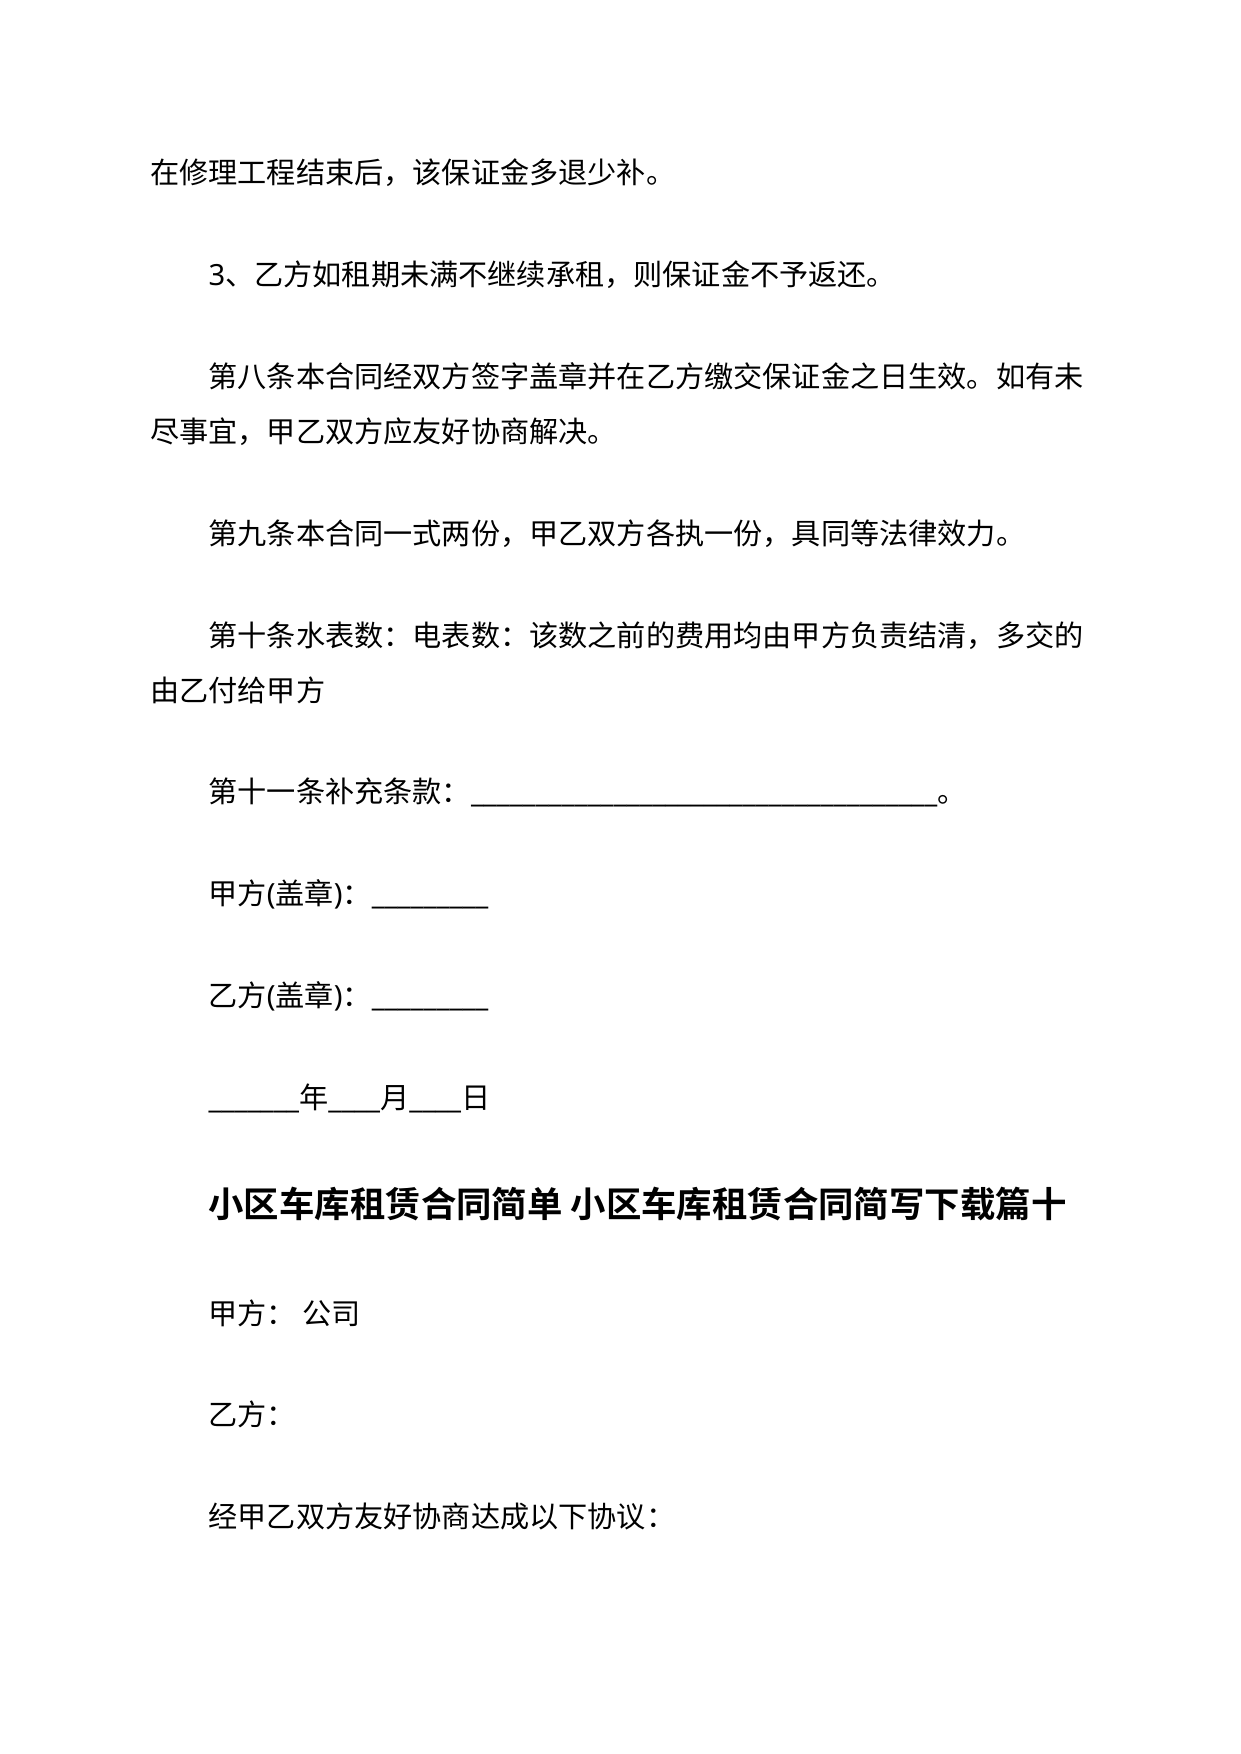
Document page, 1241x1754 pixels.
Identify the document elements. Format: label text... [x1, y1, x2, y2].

text 第十一条补充条款：____________________________________。 [150, 769, 1090, 811]
text 第十条水表数：电表数：该数之前的费用均由甲方负责结清，多交的由乙付给甲方 [150, 612, 1090, 709]
text 乙方： [150, 1392, 1090, 1434]
text 小区车库租赁合同简单 小区车库租赁合同简写下载篇十 [150, 1177, 1090, 1228]
text 第九条本合同一式两份，甲乙双方各执一份，具同等法律效力。 [150, 510, 1090, 553]
text 甲方： 公司 [150, 1290, 1090, 1332]
text 经甲乙双方友好协商达成以下协议： [150, 1494, 1090, 1536]
text 甲方(盖章)：_________ [150, 871, 1090, 913]
text 乙方(盖章)：_________ [150, 973, 1090, 1015]
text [150, 150, 1090, 192]
text _______年____月____日 [150, 1075, 1090, 1117]
text 第八条本合同经双方签字盖章并在乙方缴交保证金之日生效。如有未尽事宜，甲乙双方应友好协商解决。 [150, 354, 1090, 451]
text 3、乙方如租期未满不继续承租，则保证金不予返还。 [150, 252, 1090, 294]
